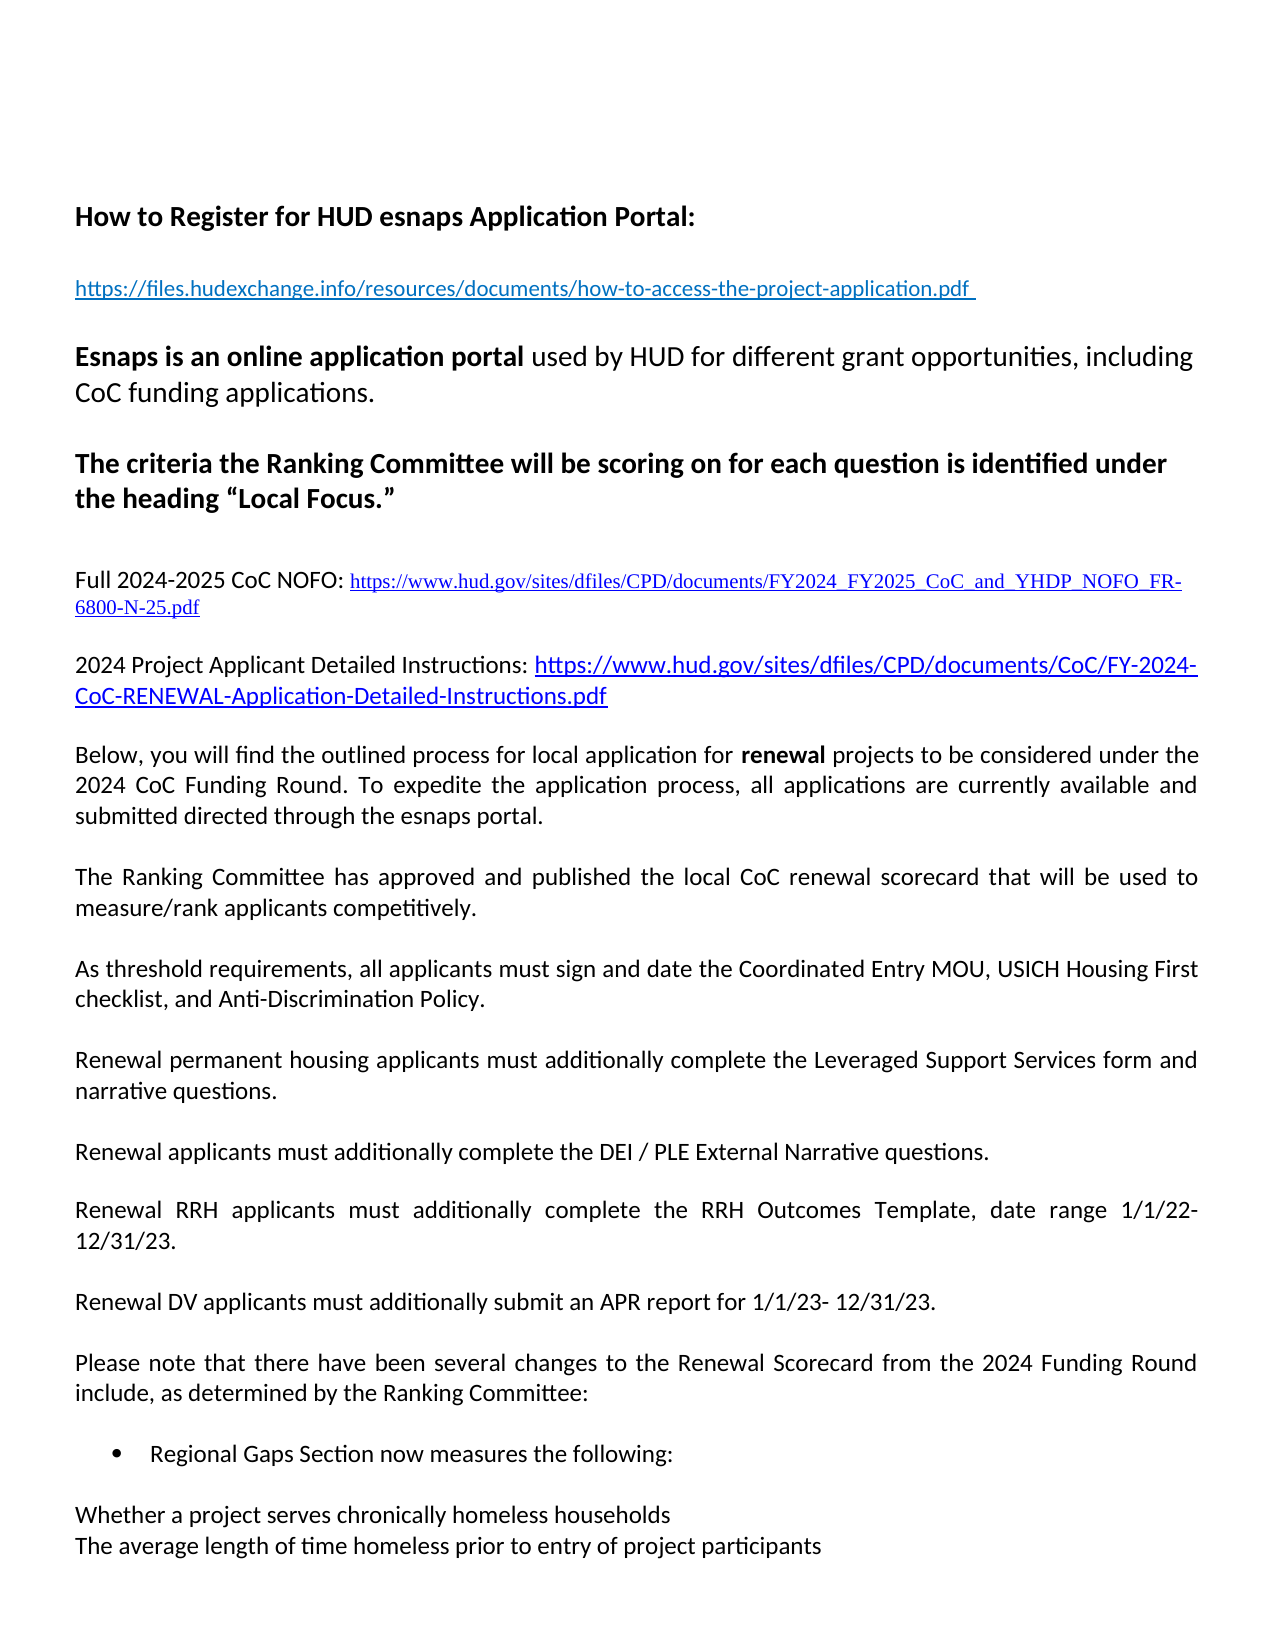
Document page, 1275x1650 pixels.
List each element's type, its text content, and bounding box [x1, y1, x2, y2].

text As threshold requirements, all applicants must sign and date the Coordinated Entry MOU, USICH Housing First checklist, and Anti-Discrimination Policy. [75, 953, 1200, 1014]
text Whether a project serves chronically homeless households [75, 1500, 1200, 1530]
text Renewal DV applicants must additionally submit an APR report for 1/1/23- 12/31/23. [75, 1286, 1200, 1317]
text The average length of time homeless prior to entry of project participants [75, 1530, 1200, 1561]
text Below, you will find the outlined process for local application for renewal projects to be considered under the 2024 CoC Funding Round. To expedite the application process, all applications are currently available and submitted directed through the esnaps portal. [75, 739, 1200, 831]
text Renewal permanent housing applicants must additionally complete the Leveraged Support Services form and narrative questions. [75, 1044, 1200, 1105]
text Renewal applicants must additionally complete the DEI / PLE External Narrative questions. [75, 1136, 1200, 1166]
text Renewal RRH applicants must additionally complete the RRH Outcomes Template, date range 1/1/22-12/31/23. [75, 1194, 1200, 1256]
text Esnaps is an online application portal used by HUD for different grant opportunities, including CoC funding applications. [75, 338, 1200, 409]
text The Ranking Committee has approved and published the local CoC renewal scorecard that will be used to measure/rank applicants competitively. [75, 861, 1200, 922]
text 2024 Project Applicant Detailed Instructions: https://www.hud.gov/sites/dfiles/CPD/documents/CoC/FY-2024-CoC-RENEWAL-Application-Detailed-Instructions.pdf [75, 649, 1200, 710]
text https://files.hudexchange.info/resources/documents/how-to-access-the-project-application.pdf [75, 274, 1200, 302]
list Regional Gaps Section now measures the following: [112, 1439, 1200, 1469]
text How to Register for HUD esnaps Application Portal: [75, 198, 1200, 233]
text Full 2024-2025 CoC NOFO: https://www.hud.gov/sites/dfiles/CPD/documents/FY2024_FY2025_CoC_and_YHDP_NOFO_FR-6800-N-25.pdf [75, 564, 1200, 619]
text Please note that there have been several changes to the Renewal Scorecard from the 2024 Funding Round include, as determined by the Ranking Committee: [75, 1347, 1200, 1408]
text The criteria the Ranking Committee will be scoring on for each question is identified under the heading “Local Focus.” [75, 445, 1200, 516]
